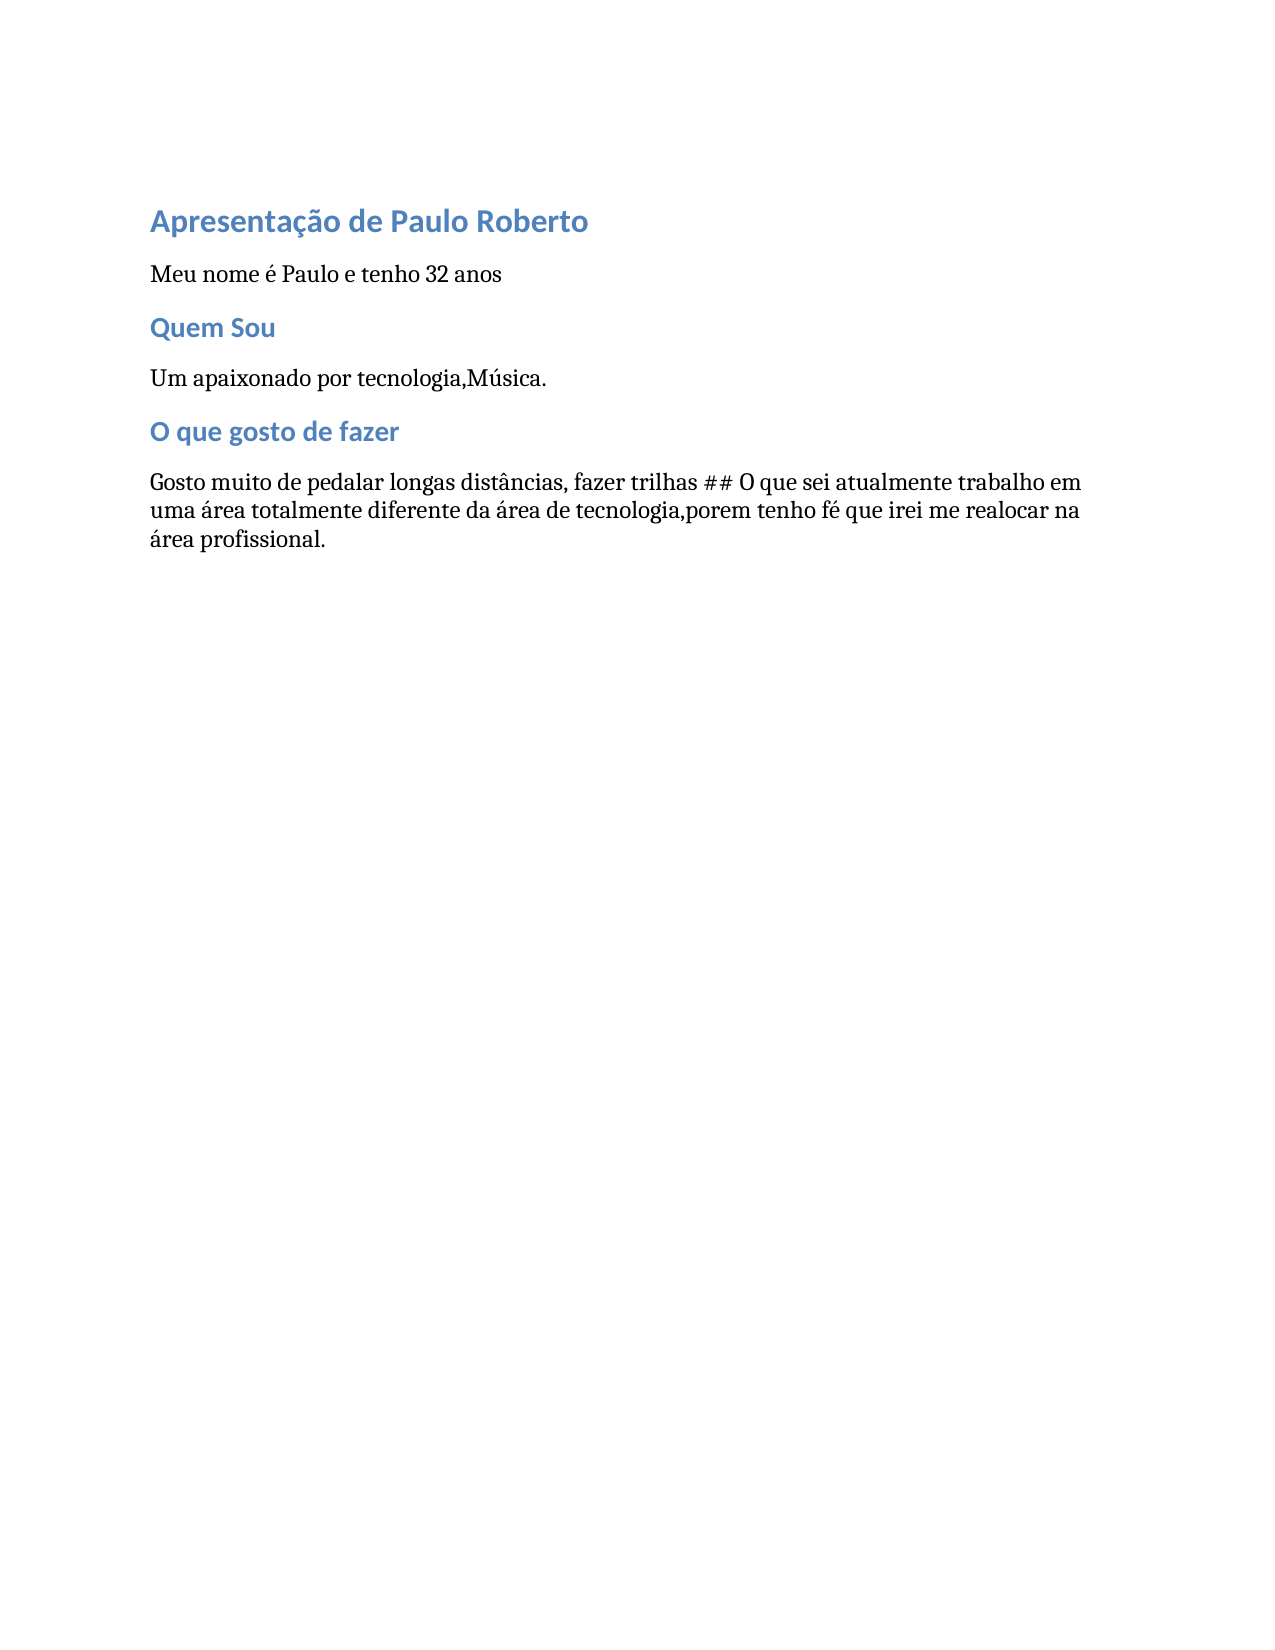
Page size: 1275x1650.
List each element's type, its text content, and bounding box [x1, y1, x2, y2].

text Meu nome é Paulo e tenho 32 anos [150, 259, 1125, 288]
subtitle Apresentação de Paulo Roberto [150, 200, 1125, 241]
subtitle Quem Sou [150, 309, 1125, 345]
text Gosto muito de pedalar longas distâncias, fazer trilhas ## O que sei atualmente trabalho em uma área totalmente diferente da área de tecnologia,porem tenho fé que irei me realocar na área profissional. [150, 467, 1125, 554]
text Um apaixonado por tecnologia,Música. [150, 363, 1125, 392]
subtitle O que gosto de fazer [150, 413, 1125, 449]
